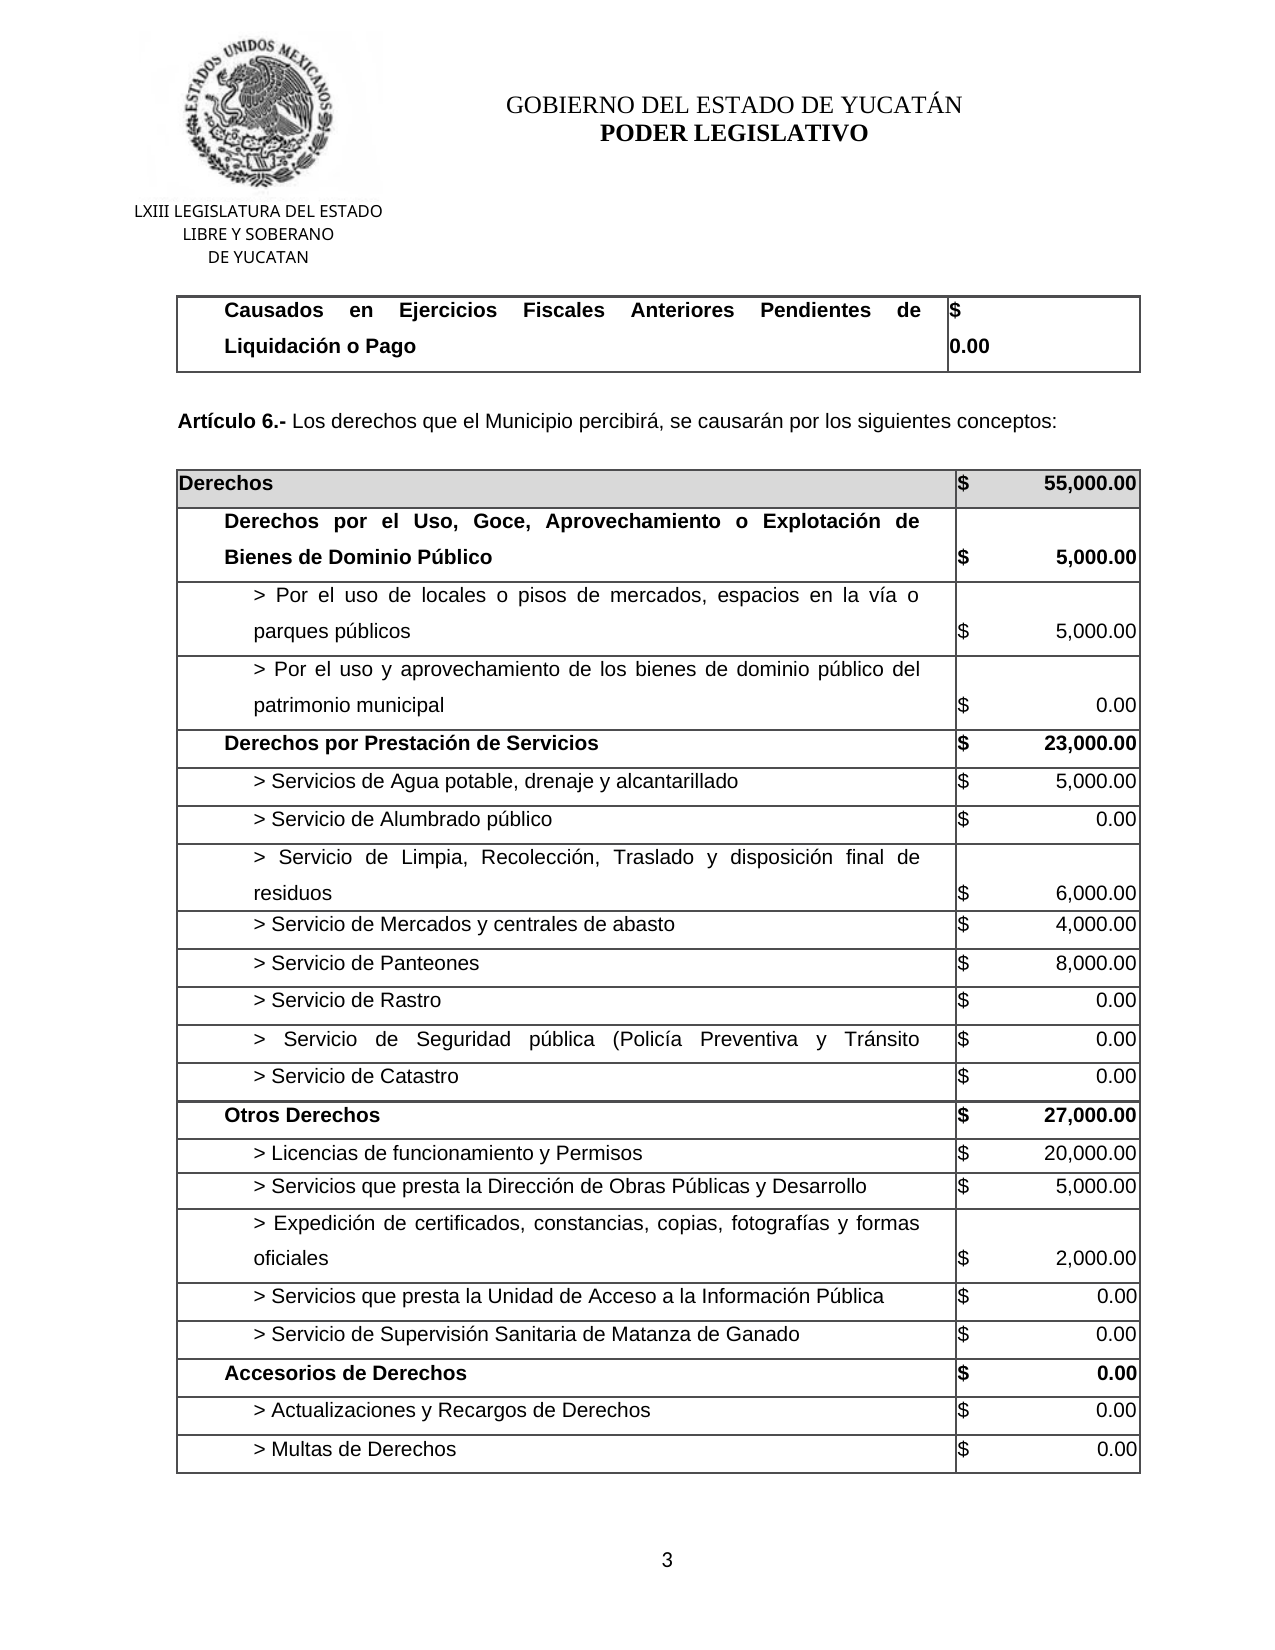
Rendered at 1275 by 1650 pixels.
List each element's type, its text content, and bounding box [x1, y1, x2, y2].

table_cell > Servicios que presta la Dirección de Obras Públicas y Desarrollo [178, 1174, 955, 1208]
table_cell $ 0.00 [949, 298, 1139, 371]
table_cell > Servicio de Seguridad pública (Policía Preventiva y Tránsito Municipal) [178, 1026, 955, 1062]
table_header Derechos [178, 471, 955, 507]
table_cell $ 20,000.00 [957, 1140, 1139, 1172]
table_cell $ 8,000.00 [957, 950, 1139, 986]
table_cell $ 5,000.00 [957, 583, 1139, 655]
table_cell Derechos por Prestación de Servicios [178, 731, 955, 767]
table_cell $ 0.00 [957, 1398, 1139, 1434]
table_cell $ 0.00 [957, 988, 1139, 1024]
table_cell $ 0.00 [957, 1284, 1139, 1320]
text Artículo 6.- Los derechos que el Municipio percibirá, se causarán por los siguientes conceptos: [177, 409, 1157, 433]
table_cell Impuestos no Comprendidos en la Ley de Ingresos Vigente, Causados en Ejercicios Fiscales Anteriores Pendientes de Liquidación o Pago [178, 298, 947, 371]
table_cell $ 0.00 [957, 1436, 1139, 1472]
table_cell > Actualizaciones y Recargos de Derechos [178, 1398, 955, 1434]
table_cell $ 6,000.00 [957, 845, 1139, 910]
table_cell $ 2,000.00 [957, 1210, 1139, 1282]
table_cell > Por el uso de locales o pisos de mercados, espacios en la vía o parques públicos [178, 583, 955, 655]
table_cell $ 23,000.00 [957, 731, 1139, 767]
table_cell > Por el uso y aprovechamiento de los bienes de dominio público del patrimonio municipal [178, 657, 955, 728]
table_header $ 55,000.00 [957, 471, 1139, 507]
table_cell $ 0.00 [957, 1064, 1139, 1100]
table_cell > Servicio de Catastro [178, 1064, 955, 1100]
table_cell $ 4,000.00 [957, 912, 1139, 948]
table_cell $ 0.00 [957, 1026, 1139, 1062]
table_cell > Servicios que presta la Unidad de Acceso a la Información Pública [178, 1284, 955, 1320]
table_cell Derechos por el Uso, Goce, Aprovechamiento o Explotación de Bienes de Dominio Público [178, 509, 955, 581]
table_cell $ 5,000.00 [957, 1174, 1139, 1208]
table_cell $ 27,000.00 [957, 1103, 1139, 1138]
table_cell > Servicio de Limpia, Recolección, Traslado y disposición final de residuos [178, 845, 955, 910]
table_cell > Servicio de Rastro [178, 988, 955, 1024]
table_cell > Servicio de Mercados y centrales de abasto [178, 912, 955, 948]
table_cell Accesorios de Derechos [178, 1360, 955, 1396]
picture [138, 31, 383, 202]
table_cell $ 0.00 [957, 1322, 1139, 1358]
table_cell > Servicio de Supervisión Sanitaria de Matanza de Ganado [178, 1322, 955, 1358]
table_cell > Expedición de certificados, constancias, copias, fotografías y formas oficiales [178, 1210, 955, 1282]
table_cell $ 0.00 [957, 657, 1139, 728]
table_cell $ 5,000.00 [957, 769, 1139, 804]
table_cell $ 5,000.00 [957, 509, 1139, 581]
table_cell > Servicio de Panteones [178, 950, 955, 986]
table_cell > Licencias de funcionamiento y Permisos [178, 1140, 955, 1172]
table_cell Otros Derechos [178, 1103, 955, 1138]
table_cell > Multas de Derechos [178, 1436, 955, 1472]
table_cell $ 0.00 [957, 1360, 1139, 1396]
table_cell > Servicios de Agua potable, drenaje y alcantarillado [178, 769, 955, 804]
table_cell > Servicio de Alumbrado público [178, 807, 955, 843]
table_cell $ 0.00 [957, 807, 1139, 843]
